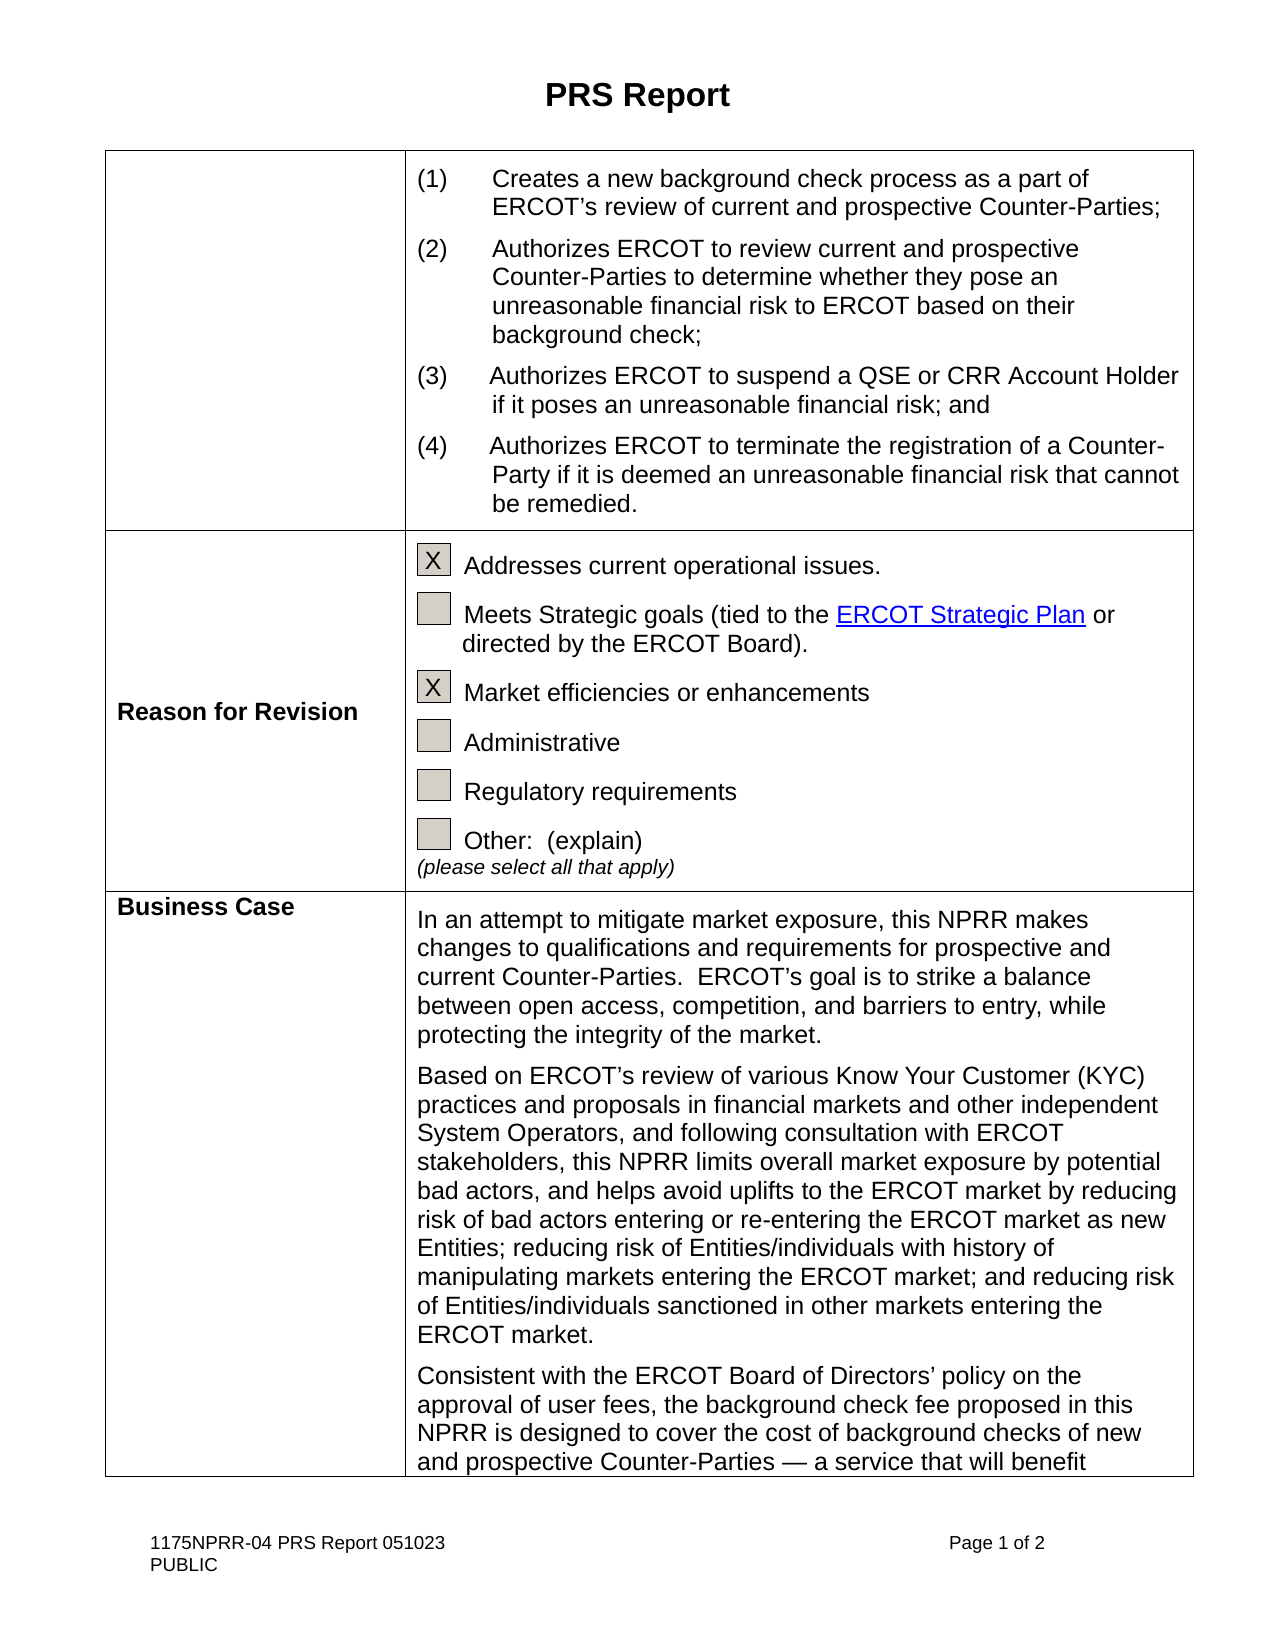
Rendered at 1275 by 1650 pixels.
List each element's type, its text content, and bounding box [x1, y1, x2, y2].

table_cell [406, 151, 1193, 530]
table_cell Business Case [106, 892, 405, 1476]
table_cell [106, 151, 405, 530]
table_cell Reason for Revision [106, 531, 405, 891]
table_cell Addresses current operational issues. Meets Strategic goals (tied to the ERCOT Strategic Plan or directed by the ERCOT Board). Market efficiencies or enhancements Administrative Regulatory requirements Other: (explain) (please select all that apply) [406, 531, 1193, 891]
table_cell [406, 892, 1193, 1476]
